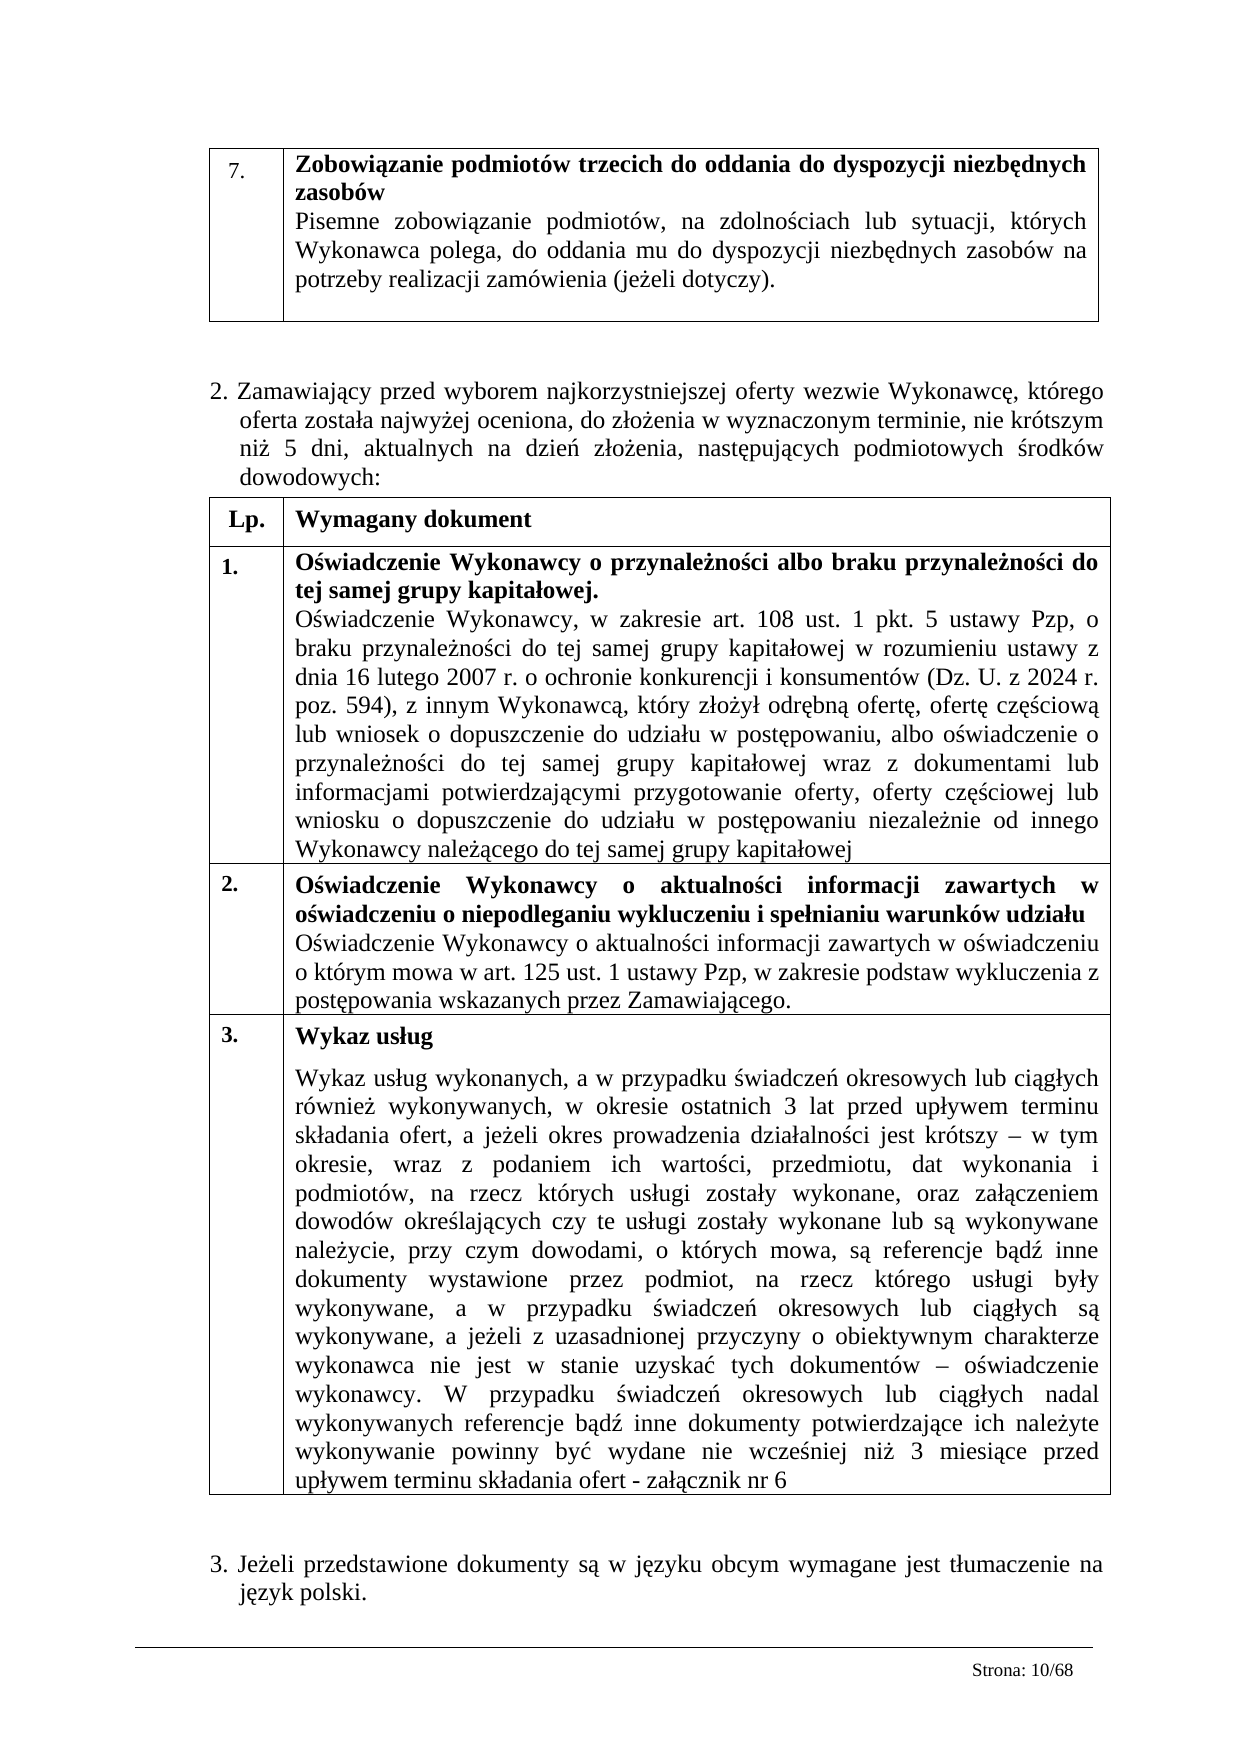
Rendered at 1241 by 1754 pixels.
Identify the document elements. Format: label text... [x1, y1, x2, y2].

subtitle 2. Zamawiający przed wyborem najkorzystniejszej oferty wezwie Wykonawcę, którego oferta została najwyżej oceniona, do złożenia w wyznaczonym terminie, nie krótszym niż 5 dni, aktualnych na dzień złożenia, następujących podmiotowych środków dowodowych: [209, 376, 1104, 491]
table_cell Wykaz usług Wykaz usług wykonanych, a w przypadku świadczeń okresowych lub ciągłych również wykonywanych, w okresie ostatnich 3 lat przed upływem terminu składania ofert, a jeżeli okres prowadzenia działalności jest krótszy – w tym okresie, wraz z podaniem ich wartości, przedmiotu, dat wykonania i podmiotów, na rzecz których usługi zostały wykonane, oraz załączeniem dowodów określających czy te usługi zostały wykonane lub są wykonywane należycie, przy czym dowodami, o których mowa, są referencje bądź inne dokumenty wystawione przez podmiot, na rzecz którego usługi były wykonywane, a w przypadku świadczeń okresowych lub ciągłych są wykonywane, a jeżeli z uzasadnionej przyczyny o obiektywnym charakterze wykonawca nie jest w stanie uzyskać tych dokumentów – oświadczenie wykonawcy. W przypadku świadczeń okresowych lub ciągłych nadal wykonywanych referencje bądź inne dokumenty potwierdzające ich należyte wykonywanie powinny być wydane nie wcześniej niż 3 miesiące przed upływem terminu składania ofert - załącznik nr 6 [284, 1015, 1110, 1494]
subtitle 3. Jeżeli przedstawione dokumenty są w języku obcym wymagane jest tłumaczenie na język polski. [209, 1549, 1104, 1606]
table_cell [210, 864, 283, 1014]
table_cell [210, 149, 283, 321]
table_cell Oświadczenie Wykonawcy o przynależności albo braku przynależności do tej samej grupy kapitałowej. Oświadczenie Wykonawcy, w zakresie art. 108 ust. 1 pkt. 5 ustawy Pzp, o braku przynależności do tej samej grupy kapitałowej w rozumieniu ustawy z dnia 16 lutego 2007 r. o ochronie konkurencji i konsumentów (Dz. U. z 2024 r. poz. 594), z innym Wykonawcą, który złożył odrębną ofertę, ofertę częściową lub wniosek o dopuszczenie do udziału w postępowaniu, albo oświadczenie o przynależności do tej samej grupy kapitałowej wraz z dokumentami lub informacjami potwierdzającymi przygotowanie oferty, oferty częściowej lub wniosku o dopuszczenie do udziału w postępowaniu niezależnie od innego Wykonawcy należącego do tej samej grupy kapitałowej [284, 547, 1110, 863]
table_cell [210, 1015, 283, 1494]
table_header Lp. [210, 498, 283, 546]
table_cell [210, 547, 283, 863]
table_cell Zobowiązanie podmiotów trzecich do oddania do dyspozycji niezbędnych zasobów Pisemne zobowiązanie podmiotów, na zdolnościach lub sytuacji, których Wykonawca polega, do oddania mu do dyspozycji niezbędnych zasobów na potrzeby realizacji zamówienia (jeżeli dotyczy). [284, 149, 1098, 321]
table_cell Oświadczenie Wykonawcy o aktualności informacji zawartych w oświadczeniu o niepodleganiu wykluczeniu i spełnianiu warunków udziału Oświadczenie Wykonawcy o aktualności informacji zawartych w oświadczeniu o którym mowa w art. 125 ust. 1 ustawy Pzp, w zakresie podstaw wykluczenia z postępowania wskazanych przez Zamawiającego. [284, 864, 1110, 1014]
table_header Wymagany dokument [284, 498, 1110, 546]
